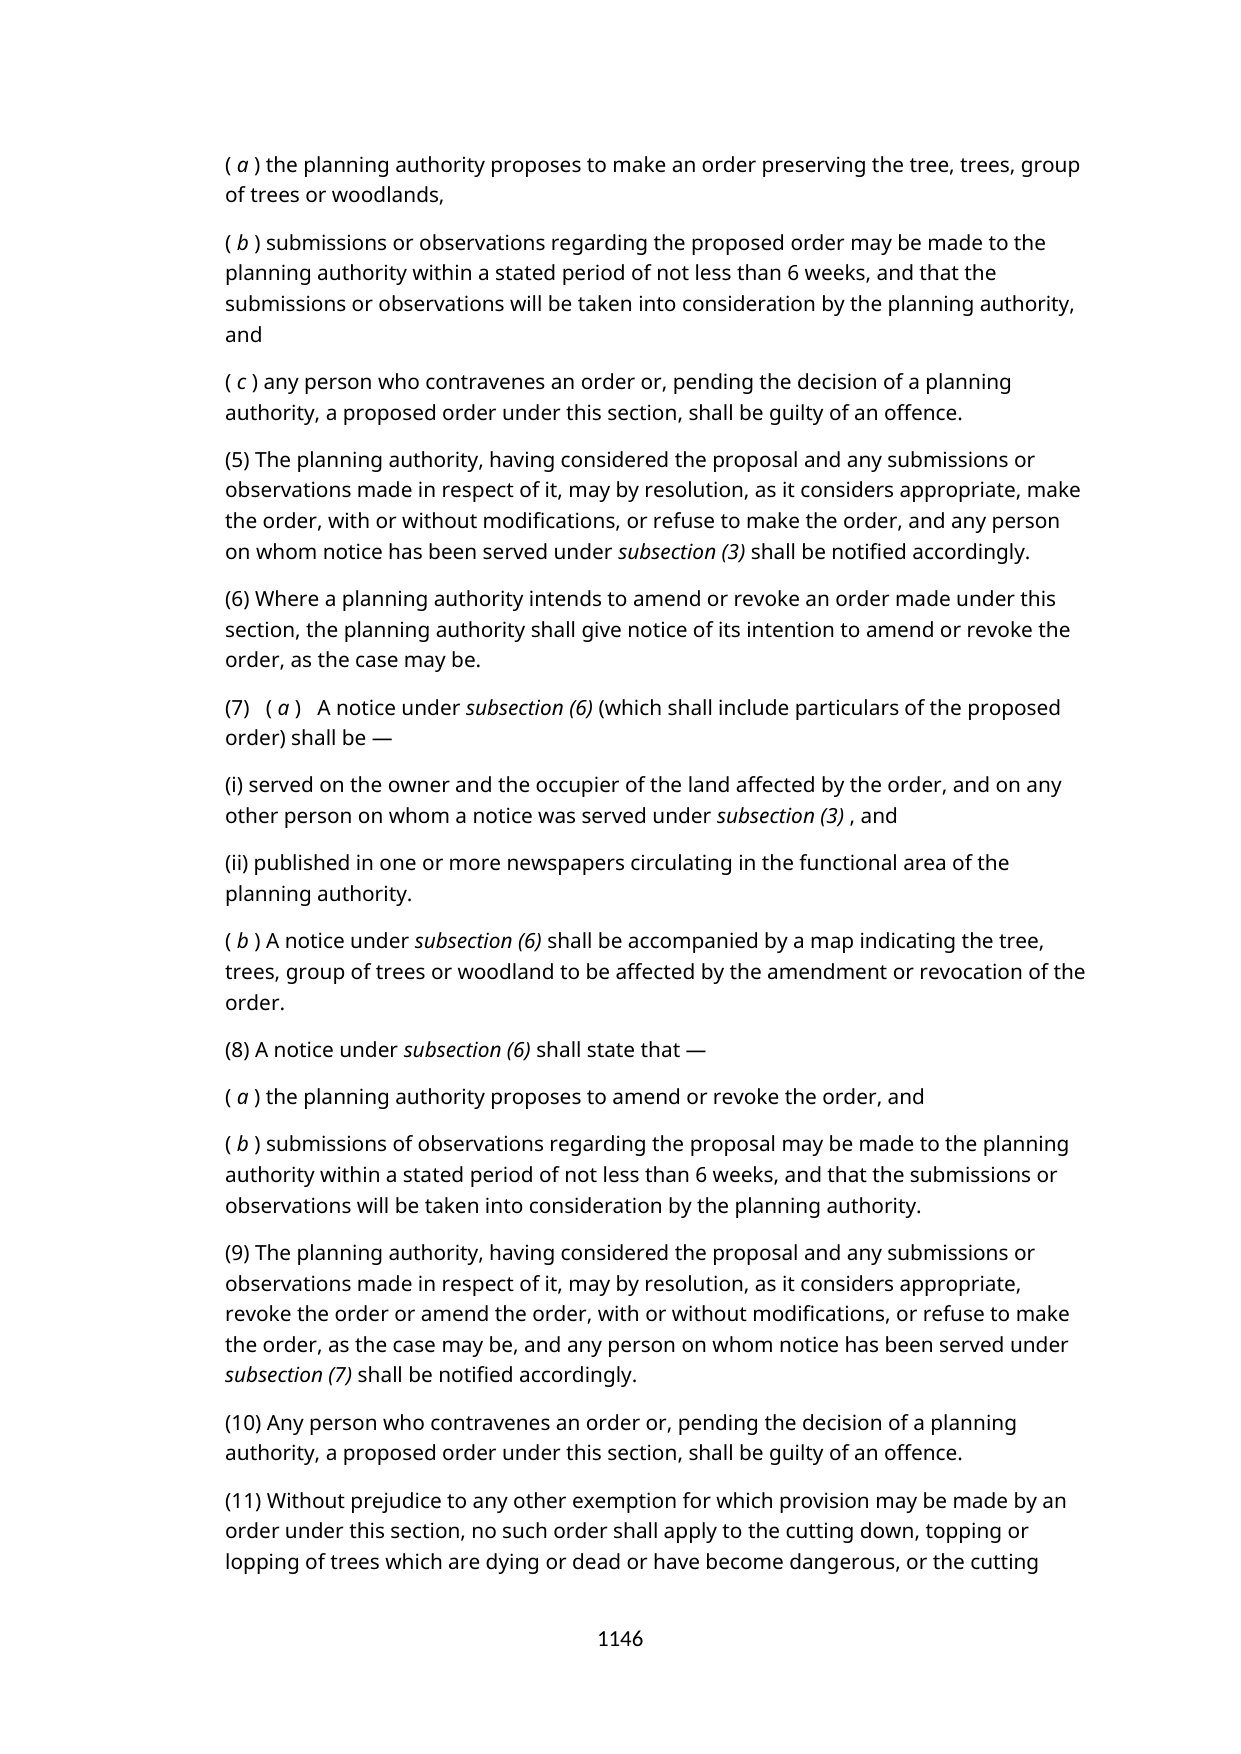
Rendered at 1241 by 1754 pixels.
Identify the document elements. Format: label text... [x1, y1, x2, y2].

text ( b ) A notice under subsection (6) shall be accompanied by a map indicating the tree, trees, group of trees or woodland to be affected by the amendment or revocation of the order. [225, 926, 1090, 1016]
text (7) ( a ) A notice under subsection (6) (which shall include particulars of the proposed order) shall be — [225, 693, 1090, 752]
text (9) The planning authority, having considered the proposal and any submissions or observations made in respect of it, may by resolution, as it considers appropriate, revoke the order or amend the order, with or without modifications, or refuse to make the order, as the case may be, and any person on whom notice has been served under subsection (7) shall be notified accordingly. [225, 1238, 1090, 1389]
text ( b ) submissions of observations regarding the proposal may be made to the planning authority within a stated period of not less than 6 weeks, and that the submissions or observations will be taken into consideration by the planning authority. [225, 1129, 1090, 1219]
text (8) A notice under subsection (6) shall state that — [150, 1035, 1090, 1063]
text ( a ) the planning authority proposes to amend or revoke the order, and [150, 1082, 1090, 1111]
text (ii) published in one or more newspapers circulating in the functional area of the planning authority. [225, 848, 1090, 908]
text ( b ) submissions or observations regarding the proposed order may be made to the planning authority within a stated period of not less than 6 weeks, and that the submissions or observations will be taken into consideration by the planning authority, and [225, 228, 1090, 348]
text (5) The planning authority, having considered the proposal and any submissions or observations made in respect of it, may by resolution, as it considers appropriate, make the order, with or without modifications, or refuse to make the order, and any person on whom notice has been served under subsection (3) shall be notified accordingly. [225, 445, 1090, 565]
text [225, 1486, 1090, 1576]
text (6) Where a planning authority intends to amend or revoke an order made under this section, the planning authority shall give notice of its intention to amend or revoke the order, as the case may be. [225, 584, 1090, 674]
text ( a ) the planning authority proposes to make an order preserving the tree, trees, group of trees or woodlands, [225, 150, 1090, 209]
text (i) served on the owner and the occupier of the land affected by the order, and on any other person on whom a notice was served under subsection (3) , and [225, 771, 1090, 830]
text (10) Any person who contravenes an order or, pending the decision of a planning authority, a proposed order under this section, shall be guilty of an offence. [225, 1408, 1090, 1467]
text ( c ) any person who contravenes an order or, pending the decision of a planning authority, a proposed order under this section, shall be guilty of an offence. [225, 367, 1090, 426]
